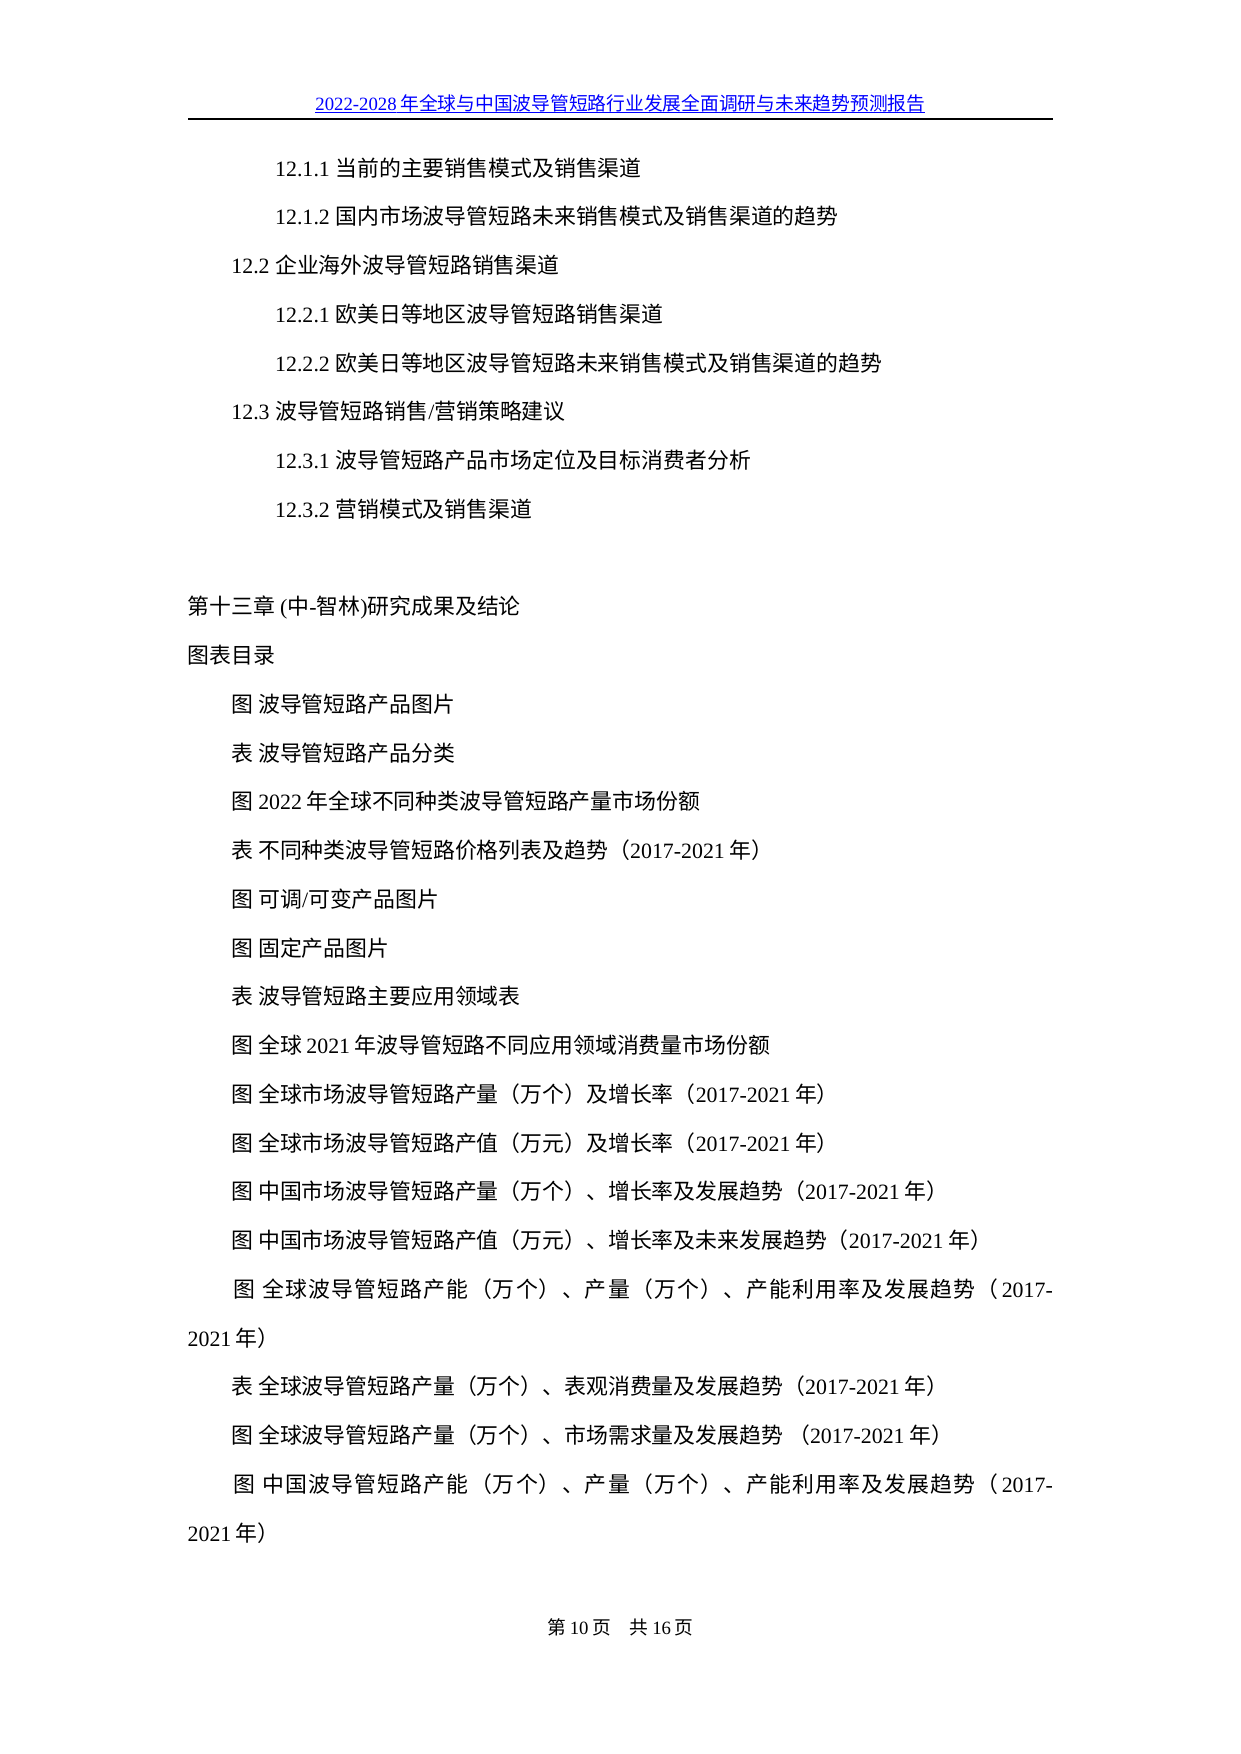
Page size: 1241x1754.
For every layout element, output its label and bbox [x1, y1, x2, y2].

text [187, 150, 1053, 1548]
